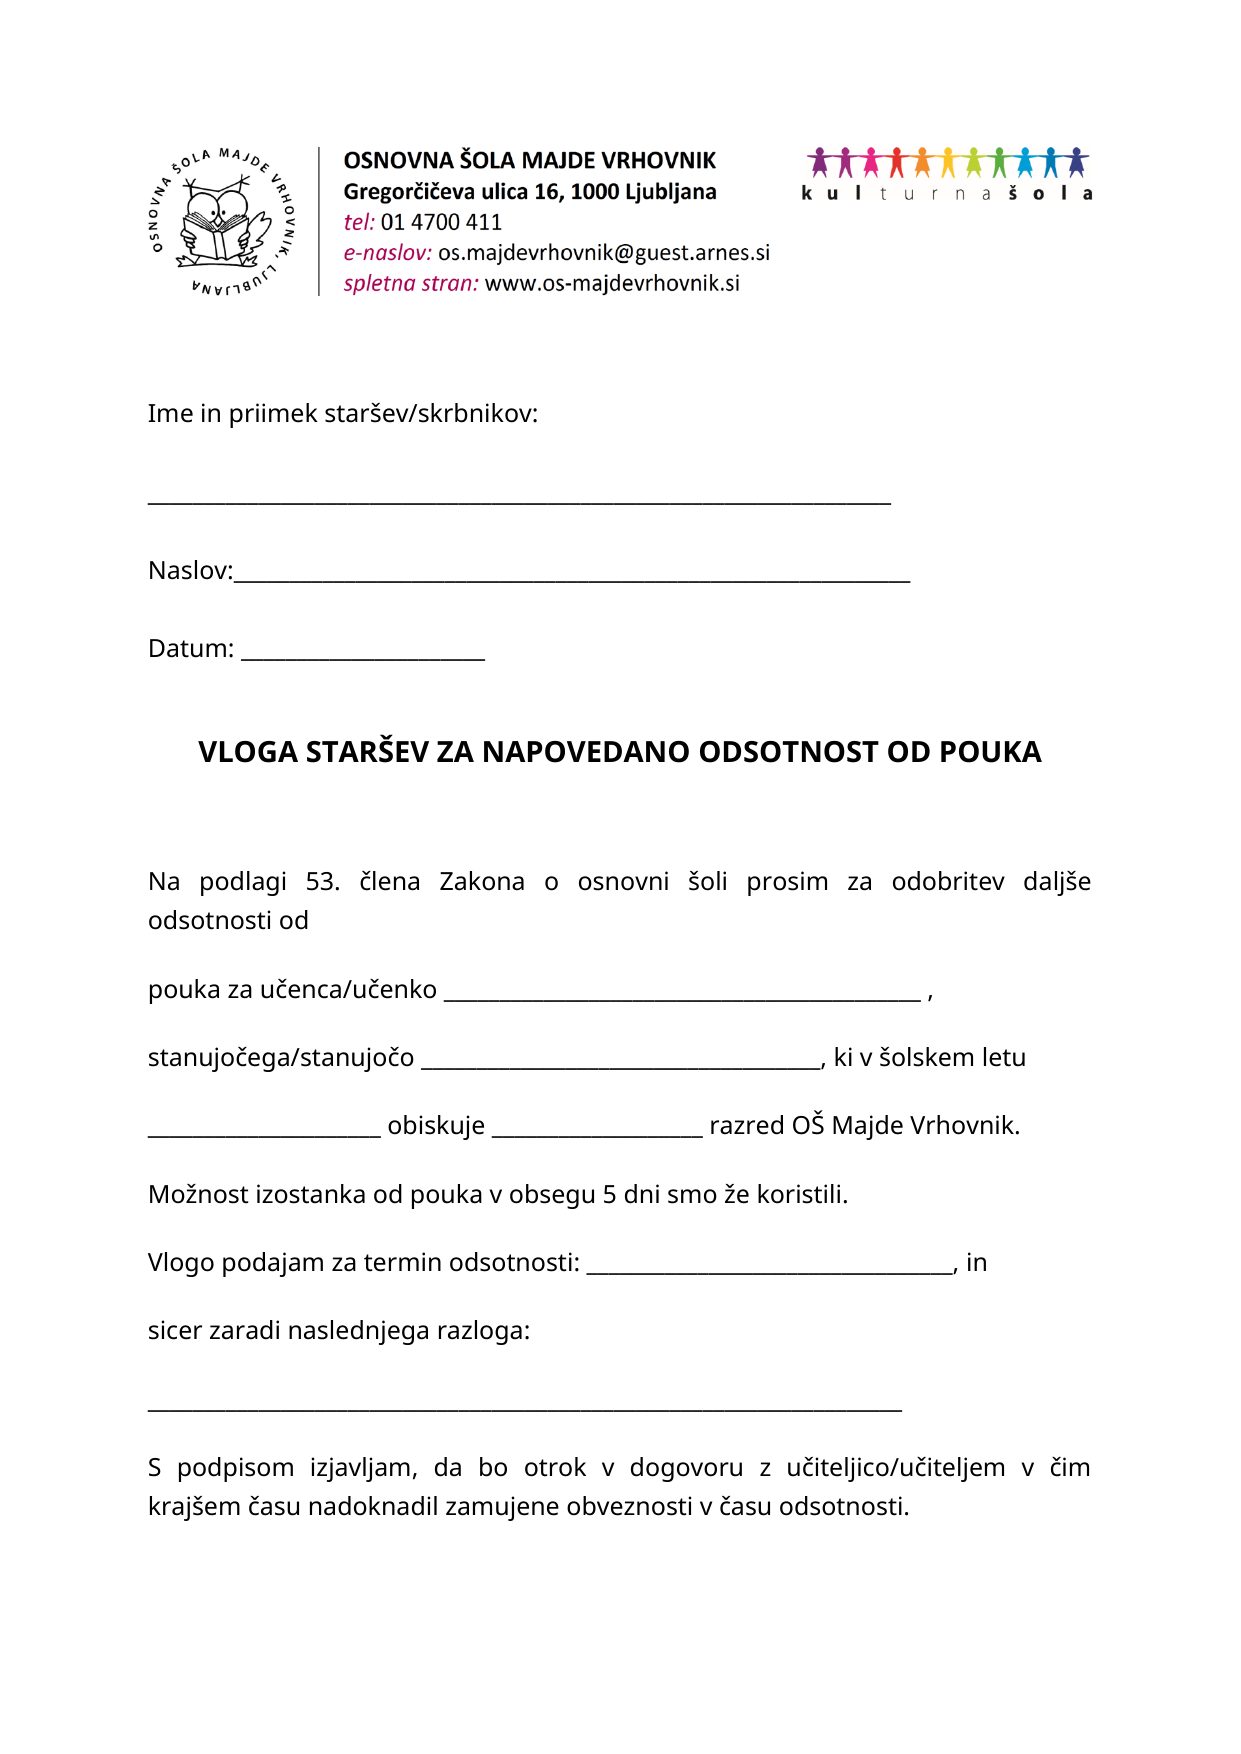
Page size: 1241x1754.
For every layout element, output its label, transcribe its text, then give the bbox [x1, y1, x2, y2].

text Na podlagi 53. člena Zakona o osnovni šoli prosim za odobritev daljše odsotnosti od [148, 864, 1093, 937]
text Možnost izostanka od pouka v obsegu 5 dni smo že koristili. [148, 1176, 1093, 1210]
text VLOGA STARŠEV ZA NAPOVEDANO ODSOTNOST OD POUKA [148, 732, 1093, 771]
text S podpisom izjavljam, da bo otrok v dogovoru z učiteljico/učiteljem v čim krajšem času nadoknadil zamujene obveznosti v času odsotnosti. [148, 1449, 1093, 1523]
text _____________________ obiskuje ___________________ razred OŠ Majde Vrhovnik. [148, 1108, 1093, 1142]
text Vlogo podajam za termin odsotnosti: _________________________________, in [148, 1244, 1093, 1279]
text ____________________________________________________________________ [148, 1381, 1093, 1415]
text Naslov:_____________________________________________________________ [148, 553, 1093, 587]
text pouka za učenca/učenko ___________________________________________ , [148, 971, 1093, 1005]
text Ime in priimek staršev/skrbnikov: [148, 396, 1093, 430]
text stanujočega/stanujočo ____________________________________, ki v šolskem letu [148, 1039, 1093, 1074]
text Datum: ______________________ [148, 631, 1093, 665]
text ___________________________________________________________________ [148, 474, 1093, 508]
text sicer zaradi naslednjega razloga: [148, 1313, 1093, 1347]
picture [147, 147, 1093, 296]
